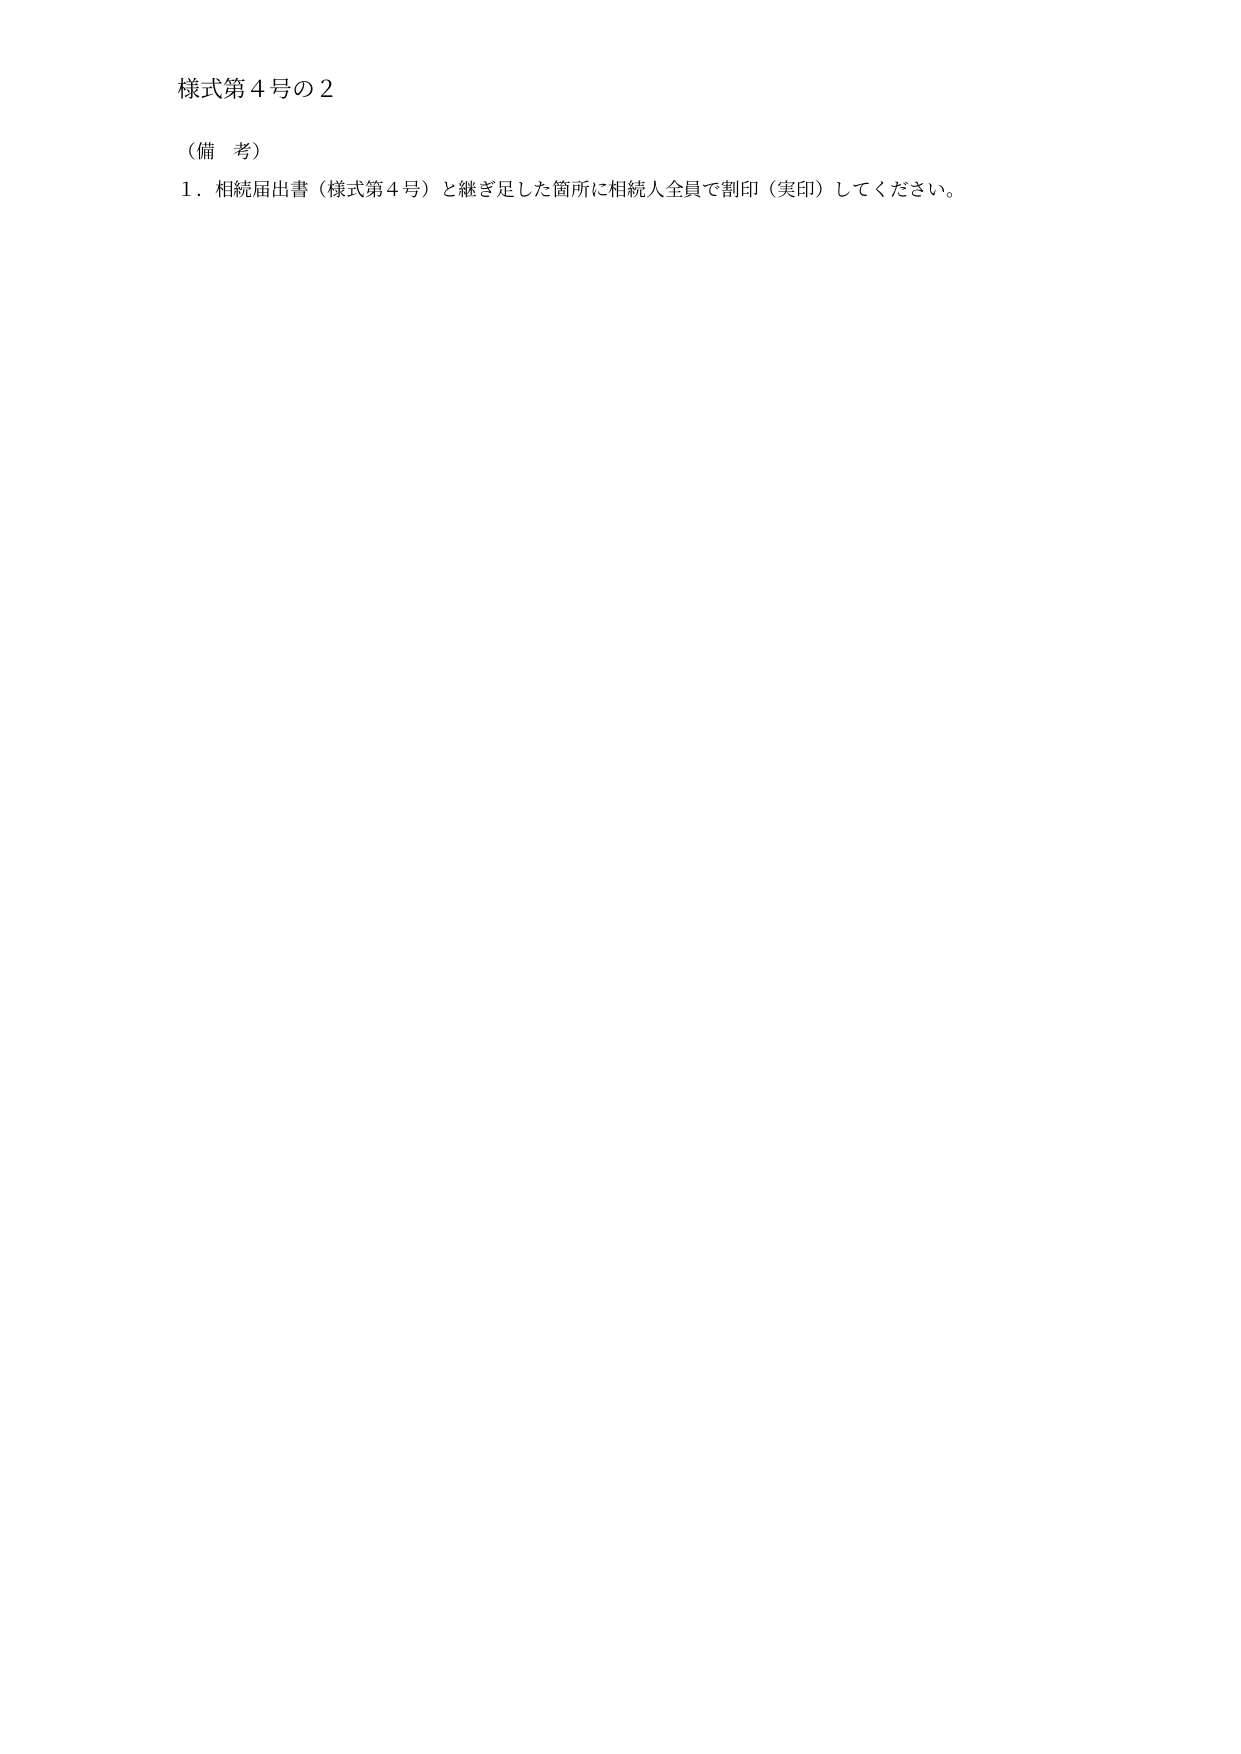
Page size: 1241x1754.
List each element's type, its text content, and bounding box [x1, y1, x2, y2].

text １．相続届出書（様式第４号）と継ぎ足した箇所に相続人全員で割印（実印）してください。 [177, 169, 1063, 207]
text （備 考） [177, 132, 1063, 169]
